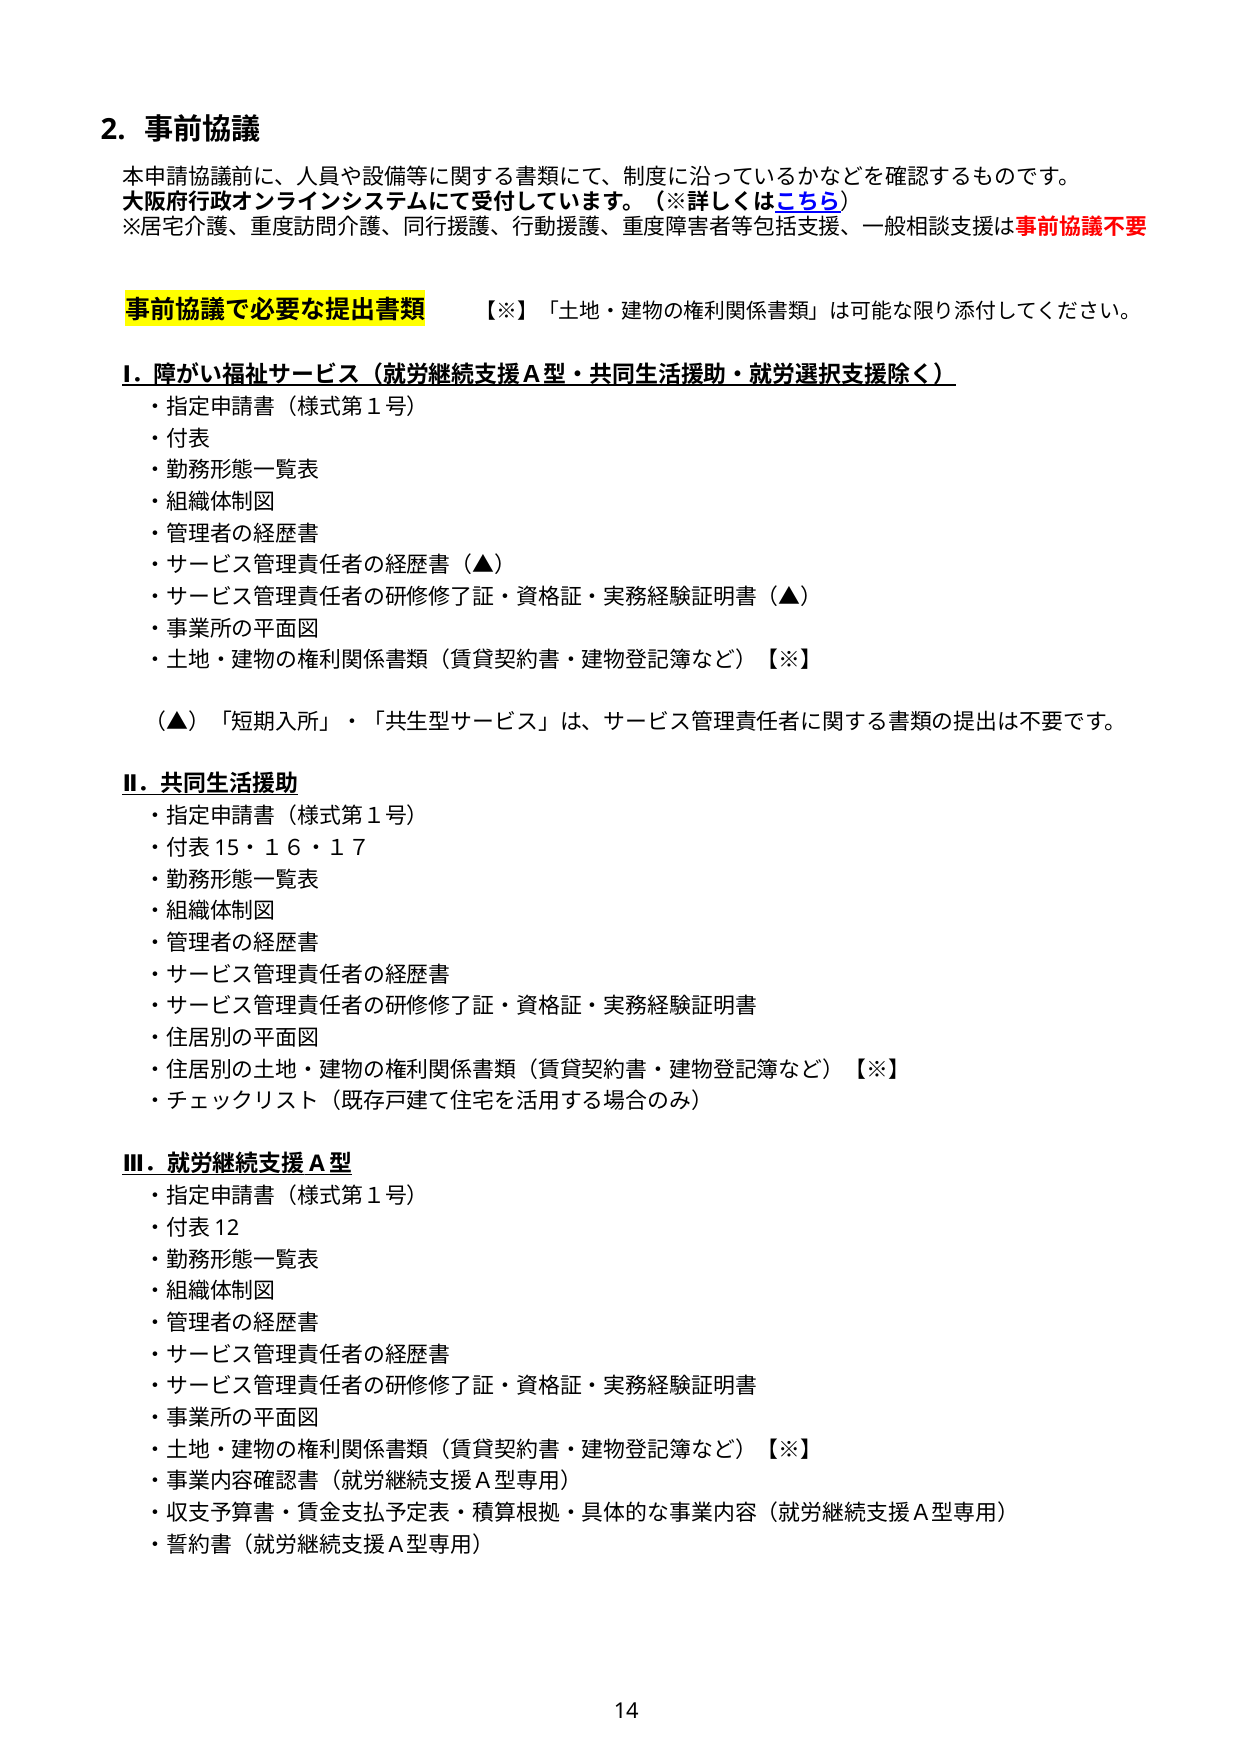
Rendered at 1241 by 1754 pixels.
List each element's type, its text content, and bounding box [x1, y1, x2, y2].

text Ⅲ．就労継続支援A型 [122, 1145, 1152, 1178]
text ・勤務形態一覧表 [100, 1242, 1152, 1273]
text 大阪府行政オンラインシステムにて受付しています。（※詳しくはこちら） ※居宅介護、重度訪問介護、同行援護、行動援護、重度障害者等包括支援、一般相談支援は事前協議不要 [122, 189, 1152, 239]
subtitle 事前協議 [100, 89, 1152, 164]
text ・事業内容確認書（就労継続支援Ａ型専用） [100, 1463, 1152, 1495]
text ・サービス管理責任者の研修修了証・資格証・実務経験証明書 [100, 1368, 1152, 1400]
text （▲）「短期入所」・「共生型サービス」は、サービス管理責任者に関する書類の提出は不要です。 [100, 704, 1152, 735]
text ・組織体制図 [122, 893, 1152, 925]
text ・付表15・１６・１７ [122, 830, 1152, 862]
text ・勤務形態一覧表 [100, 452, 1152, 484]
text ・サービス管理責任者の研修修了証・資格証・実務経験証明書（▲） [100, 579, 1152, 611]
text Ⅰ．障がい福祉サービス（就労継続支援Ａ型・共同生活援助・就労選択支援除く） [122, 356, 1152, 389]
text ・住居別の土地・建物の権利関係書類（賃貸契約書・建物登記簿など）【※】 [122, 1052, 1152, 1083]
text ・事業所の平面図 [100, 1400, 1152, 1432]
text ・サービス管理責任者の経歴書（▲） [100, 547, 1152, 579]
text ・収支予算書・賃金支払予定表・積算根拠・具体的な事業内容（就労継続支援Ａ型専用） [100, 1495, 1152, 1527]
text ・管理者の経歴書 [100, 516, 1152, 547]
text ・誓約書（就労継続支援Ａ型専用） [100, 1527, 1152, 1558]
text ・管理者の経歴書 [100, 1305, 1152, 1337]
text ・土地・建物の権利関係書類（賃貸契約書・建物登記簿など）【※】 [100, 642, 1152, 674]
text ・サービス管理責任者の経歴書 [100, 1337, 1152, 1368]
text ・付表 [100, 421, 1152, 452]
text Ⅱ．共同生活援助 [122, 765, 1152, 798]
text ・事業所の平面図 [100, 611, 1152, 642]
text ・サービス管理責任者の経歴書 [122, 957, 1152, 988]
text ・指定申請書（様式第１号） [122, 798, 1152, 830]
text ・指定申請書（様式第１号） [100, 389, 1152, 421]
text ・管理者の経歴書 [122, 925, 1152, 957]
text ・チェックリスト（既存戸建て住宅を活用する場合のみ） [122, 1083, 1152, 1115]
text 事前協議で必要な提出書類 【※】「土地・建物の権利関係書類」は可能な限り添付してください。 [100, 289, 1152, 326]
text 本申請協議前に、人員や設備等に関する書類にて、制度に沿っているかなどを確認するものです。 [122, 164, 1152, 189]
text ・指定申請書（様式第１号） [100, 1178, 1152, 1210]
text ・付表12 [100, 1210, 1152, 1242]
text ・サービス管理責任者の研修修了証・資格証・実務経験証明書 [122, 988, 1152, 1020]
text ・勤務形態一覧表 [122, 862, 1152, 893]
text ・土地・建物の権利関係書類（賃貸契約書・建物登記簿など）【※】 [100, 1432, 1152, 1463]
text ・組織体制図 [100, 1273, 1152, 1305]
text ・組織体制図 [100, 484, 1152, 516]
text ・住居別の平面図 [122, 1020, 1152, 1052]
